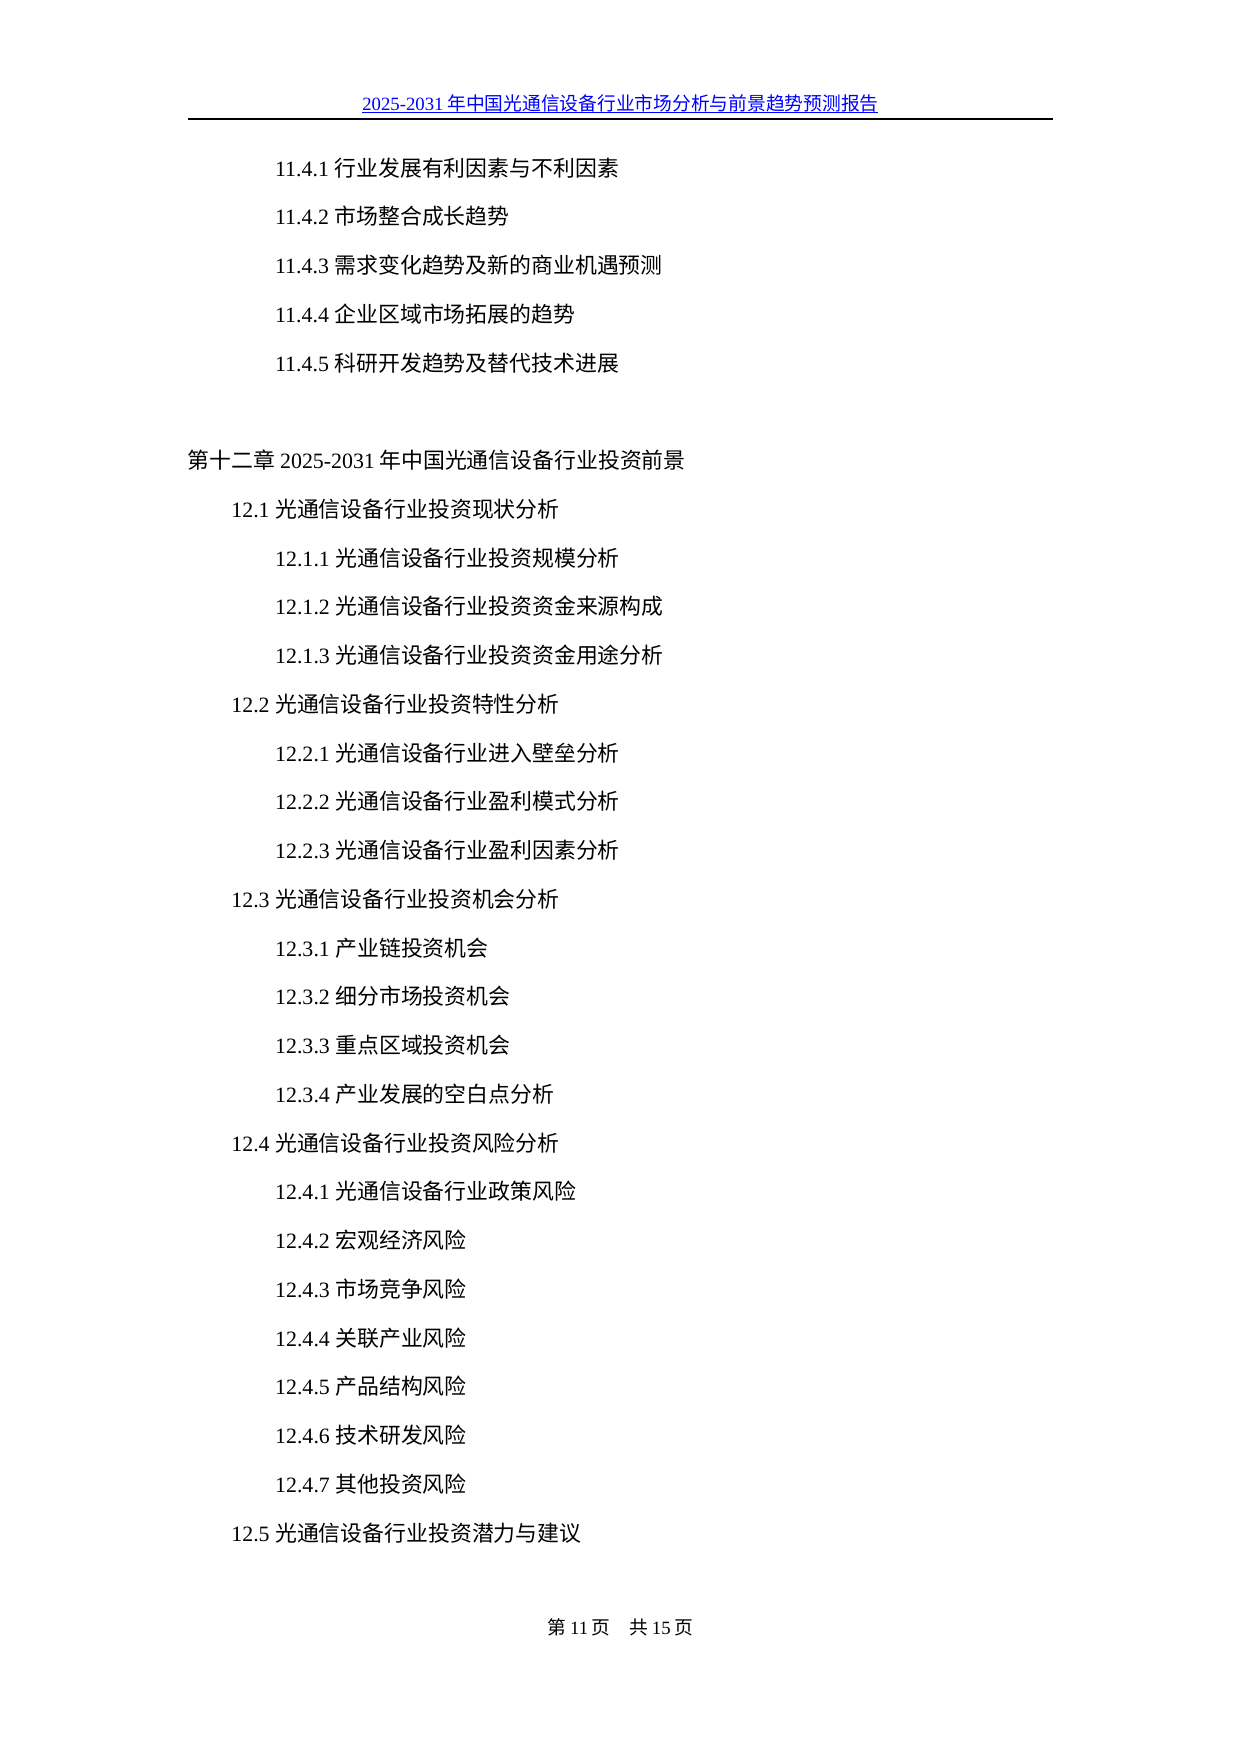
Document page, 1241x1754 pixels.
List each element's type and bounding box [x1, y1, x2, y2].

text [187, 150, 1053, 1548]
